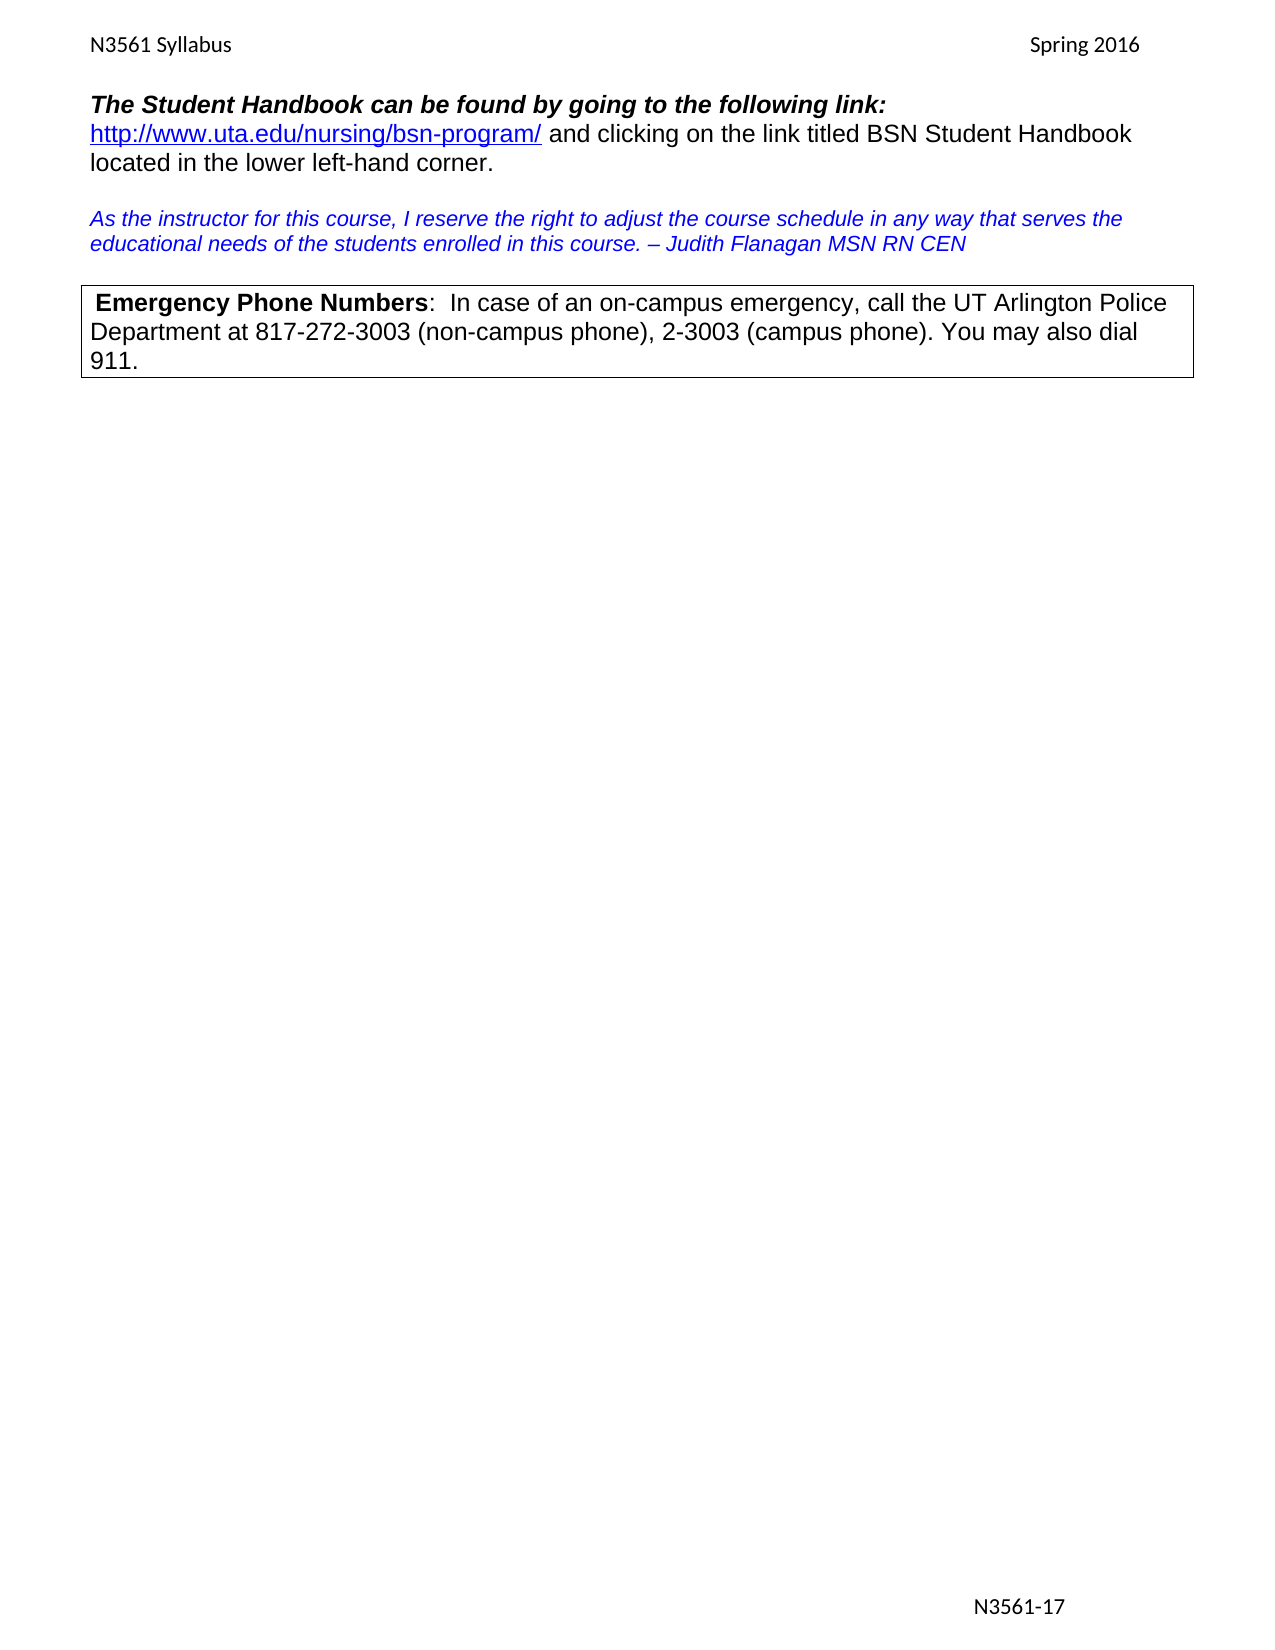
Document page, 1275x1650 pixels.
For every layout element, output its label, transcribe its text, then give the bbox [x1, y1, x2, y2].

text Emergency Phone Numbers: In case of an on-campus emergency, call the UT Arlington Police Department at 817-272-3003 (non-campus phone), 2-3003 (campus phone). You may also dial 911. [82, 286, 1193, 377]
text The Student Handbook can be found by going to the following link: http://www.uta.edu/nursing/bsn-program/ and clicking on the link titled BSN Student Handbook located in the lower left-hand corner. [90, 90, 1185, 176]
text As the instructor for this course, I reserve the right to adjust the course schedule in any way that serves the educational needs of the students enrolled in this course. – Judith Flanagan MSN RN CEN [90, 205, 1185, 256]
